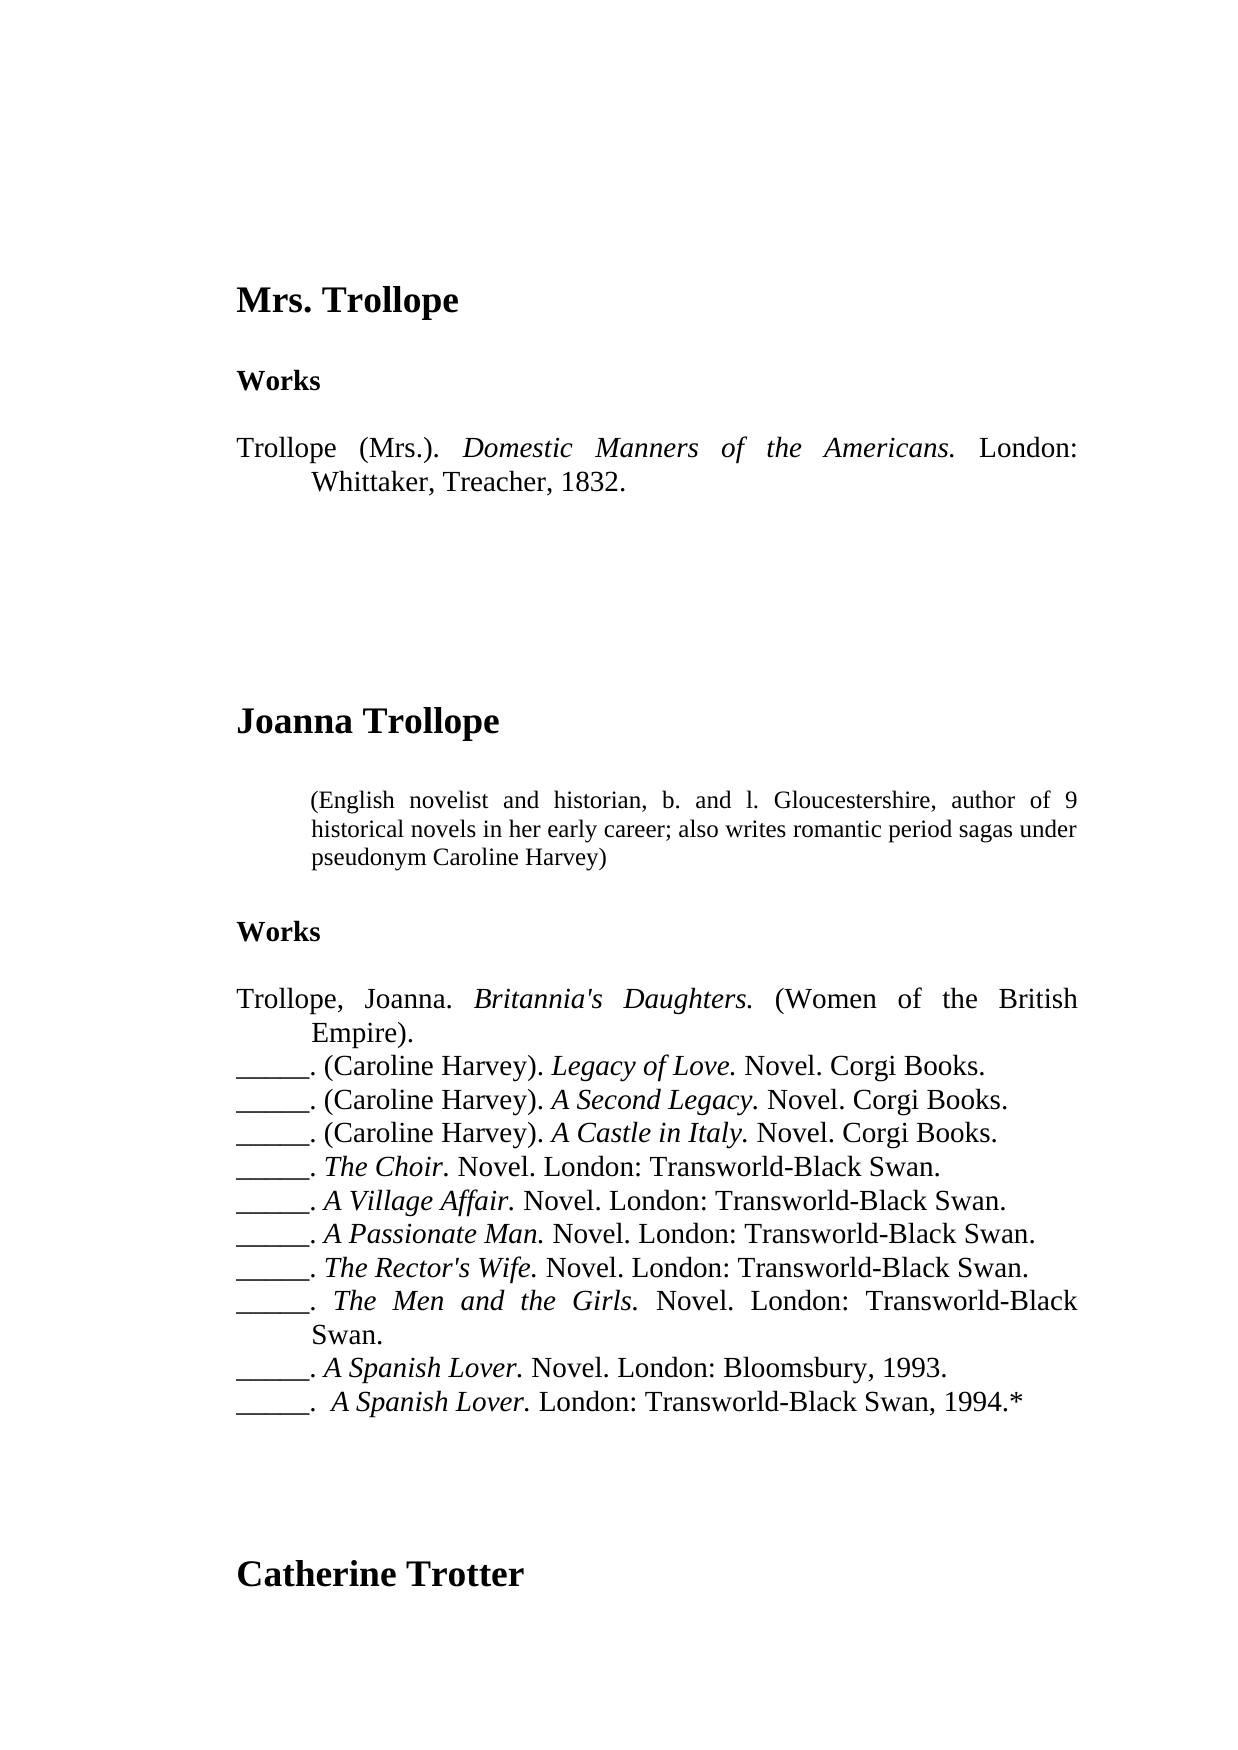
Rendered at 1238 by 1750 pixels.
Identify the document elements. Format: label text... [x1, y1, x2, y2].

text Catherine Trotter [236, 1552, 1078, 1595]
text _____. The Rector's Wife. Novel. London: Transworld-Black Swan. [236, 1250, 1078, 1283]
text (English novelist and historian, b. and l. Gloucestershire, author of 9 historical novels in her early career; also writes romantic period sagas under pseudonym Caroline Harvey) [310, 785, 1078, 871]
text Trollope (Mrs.). Domestic Manners of the Americans. London: Whittaker, Treacher, 1832. [236, 430, 1078, 497]
text Mrs. Trollope [236, 277, 1078, 320]
text _____. A Village Affair. Novel. London: Transworld-Black Swan. [236, 1183, 1078, 1216]
text Joanna Trollope [236, 699, 1078, 742]
text _____. The Choir. Novel. London: Transworld-Black Swan. [236, 1149, 1078, 1183]
text _____. A Spanish Lover. Novel. London: Bloomsbury, 1993. [236, 1350, 1078, 1384]
text _____. (Caroline Harvey). A Castle in Italy. Novel. Corgi Books. [236, 1116, 1078, 1149]
text Works [236, 914, 1078, 948]
text Works [236, 363, 1078, 397]
text _____. A Spanish Lover. London: Transworld-Black Swan, 1994.* [236, 1384, 1078, 1417]
text _____. A Passionate Man. Novel. London: Transworld-Black Swan. [236, 1216, 1078, 1250]
text _____. The Men and the Girls. Novel. London: Transworld-Black Swan. [236, 1283, 1078, 1350]
text _____. (Caroline Harvey). A Second Legacy. Novel. Corgi Books. [236, 1082, 1078, 1116]
text Trollope, Joanna. Britannia's Daughters. (Women of the British Empire). [236, 981, 1078, 1048]
text _____. (Caroline Harvey). Legacy of Love. Novel. Corgi Books. [236, 1048, 1078, 1082]
